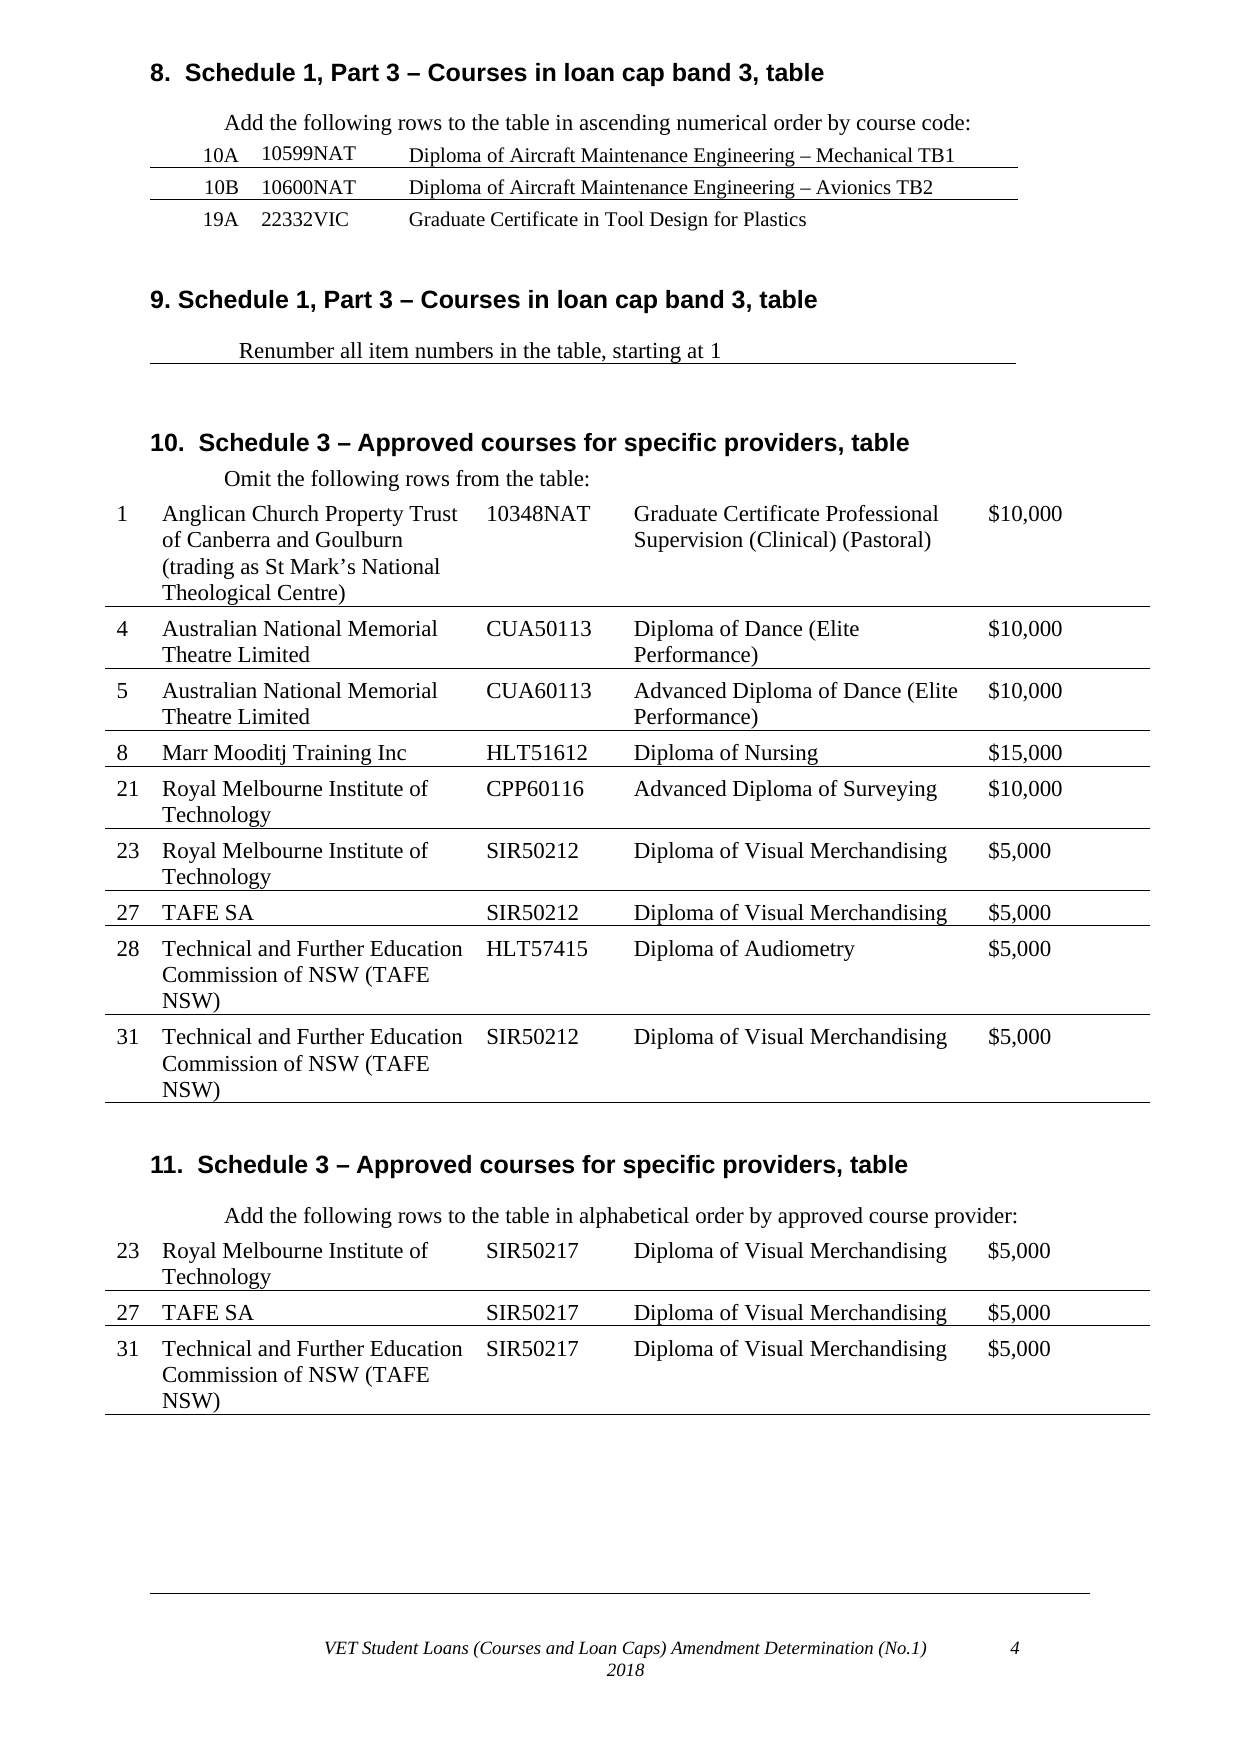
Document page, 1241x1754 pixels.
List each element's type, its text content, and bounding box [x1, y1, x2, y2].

table_cell Marr Mooditj Training Inc [151, 731, 475, 766]
table_header $10,000 [977, 492, 1150, 606]
table_header 10A [150, 136, 250, 167]
table_cell $10,000 [977, 607, 1150, 668]
table_cell TAFE SA [151, 1291, 474, 1325]
table_cell SIR50212 [475, 891, 622, 925]
table_header 10599NAT [250, 136, 397, 167]
table_cell $5,000 [977, 891, 1150, 925]
table_cell Australian National Memorial Theatre Limited [151, 669, 475, 730]
table_cell 28 [105, 926, 151, 1014]
text Omit the following rows from the table: [224, 466, 1090, 492]
table_cell Diploma of Visual Merchandising [622, 1291, 976, 1325]
table_cell Diploma of Visual Merchandising [623, 891, 977, 925]
table_cell SIR50212 [475, 1015, 622, 1102]
table_header Graduate Certificate Professional Supervision (Clinical) (Pastoral) [623, 492, 977, 606]
table_header Royal Melbourne Institute of Technology [151, 1229, 474, 1289]
table_cell CUA50113 [475, 607, 622, 668]
table_header 1 [105, 492, 151, 606]
table_cell CPP60116 [475, 767, 622, 828]
table_header 23 [105, 1229, 151, 1289]
table_cell Technical and Further Education Commission of NSW (TAFE NSW) [151, 1015, 475, 1102]
table_header $5,000 [976, 1229, 1150, 1289]
table_cell 10B [150, 168, 250, 199]
table_cell HLT51612 [475, 731, 622, 766]
table_cell $5,000 [977, 829, 1150, 890]
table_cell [398, 168, 1018, 199]
table_cell Diploma of Dance (Elite Performance) [623, 607, 977, 668]
table_cell Advanced Diploma of Dance (Elite Performance) [623, 669, 977, 730]
table_cell Diploma of Audiometry [623, 926, 977, 1014]
table_cell Royal Melbourne Institute of Technology [151, 767, 475, 828]
table_cell Diploma of Visual Merchandising [622, 1326, 976, 1414]
table_cell Advanced Diploma of Surveying [623, 767, 977, 828]
table_cell $5,000 [976, 1291, 1150, 1325]
table_cell $5,000 [977, 926, 1150, 1014]
table_header Diploma of Visual Merchandising [622, 1229, 976, 1289]
table_cell 4 [105, 607, 151, 668]
table_cell 27 [105, 891, 151, 925]
table_header SIR50217 [475, 1229, 622, 1289]
table_cell SIR50212 [475, 829, 622, 890]
table_cell Australian National Memorial Theatre Limited [151, 607, 475, 668]
table_cell 5 [105, 669, 151, 730]
text 8. Schedule 1, Part 3 – Courses in loan cap band 3, table [150, 58, 1090, 86]
table_cell $5,000 [976, 1326, 1150, 1414]
table_cell TAFE SA [151, 891, 475, 925]
table_cell 10600NAT [250, 168, 397, 199]
table_cell 19A [150, 200, 250, 231]
text 11. Schedule 3 – Approved courses for specific providers, table [150, 1151, 1090, 1179]
table_cell 31 [105, 1015, 151, 1102]
table_header Renumber all item numbers in the table, starting at 1 [150, 314, 1016, 363]
table_cell CUA60113 [475, 669, 622, 730]
table_cell Technical and Further Education Commission of NSW (TAFE NSW) [151, 926, 475, 1014]
table_cell 23 [105, 829, 151, 890]
table_cell $15,000 [977, 731, 1150, 766]
table_cell Graduate Certificate in Tool Design for Plastics [398, 200, 1018, 231]
text Add the following rows to the table in alphabetical order by approved course provider: [150, 1202, 1090, 1228]
table_cell SIR50217 [475, 1291, 622, 1325]
table_cell SIR50217 [475, 1326, 622, 1414]
table_cell 21 [105, 767, 151, 828]
table_cell Diploma of Nursing [623, 731, 977, 766]
table_cell Diploma of Visual Merchandising [623, 829, 977, 890]
table_cell $10,000 [977, 669, 1150, 730]
table_cell Technical and Further Education Commission of NSW (TAFE NSW) [151, 1326, 474, 1414]
table_cell 27 [105, 1291, 151, 1325]
table_cell $10,000 [977, 767, 1150, 828]
table_cell 22332VIC [250, 200, 397, 231]
table_cell HLT57415 [475, 926, 622, 1014]
table_cell $5,000 [977, 1015, 1150, 1102]
table_cell 8 [105, 731, 151, 766]
text 9. Schedule 1, Part 3 – Courses in loan cap band 3, table [150, 285, 1090, 314]
table_cell Royal Melbourne Institute of Technology [151, 829, 475, 890]
table_header Diploma of Aircraft Maintenance Engineering – Mechanical TB1 [398, 136, 1018, 167]
table_cell 31 [105, 1326, 151, 1414]
table_header 10348NAT [475, 492, 622, 606]
table_header Anglican Church Property Trust of Canberra and Goulburn (trading as St Mark’s National Theological Centre) [151, 492, 475, 606]
text Add the following rows to the table in ascending numerical order by course code: [150, 109, 1090, 136]
text 10. Schedule 3 – Approved courses for specific providers, table [150, 428, 1090, 457]
table_cell Diploma of Visual Merchandising [623, 1015, 977, 1102]
